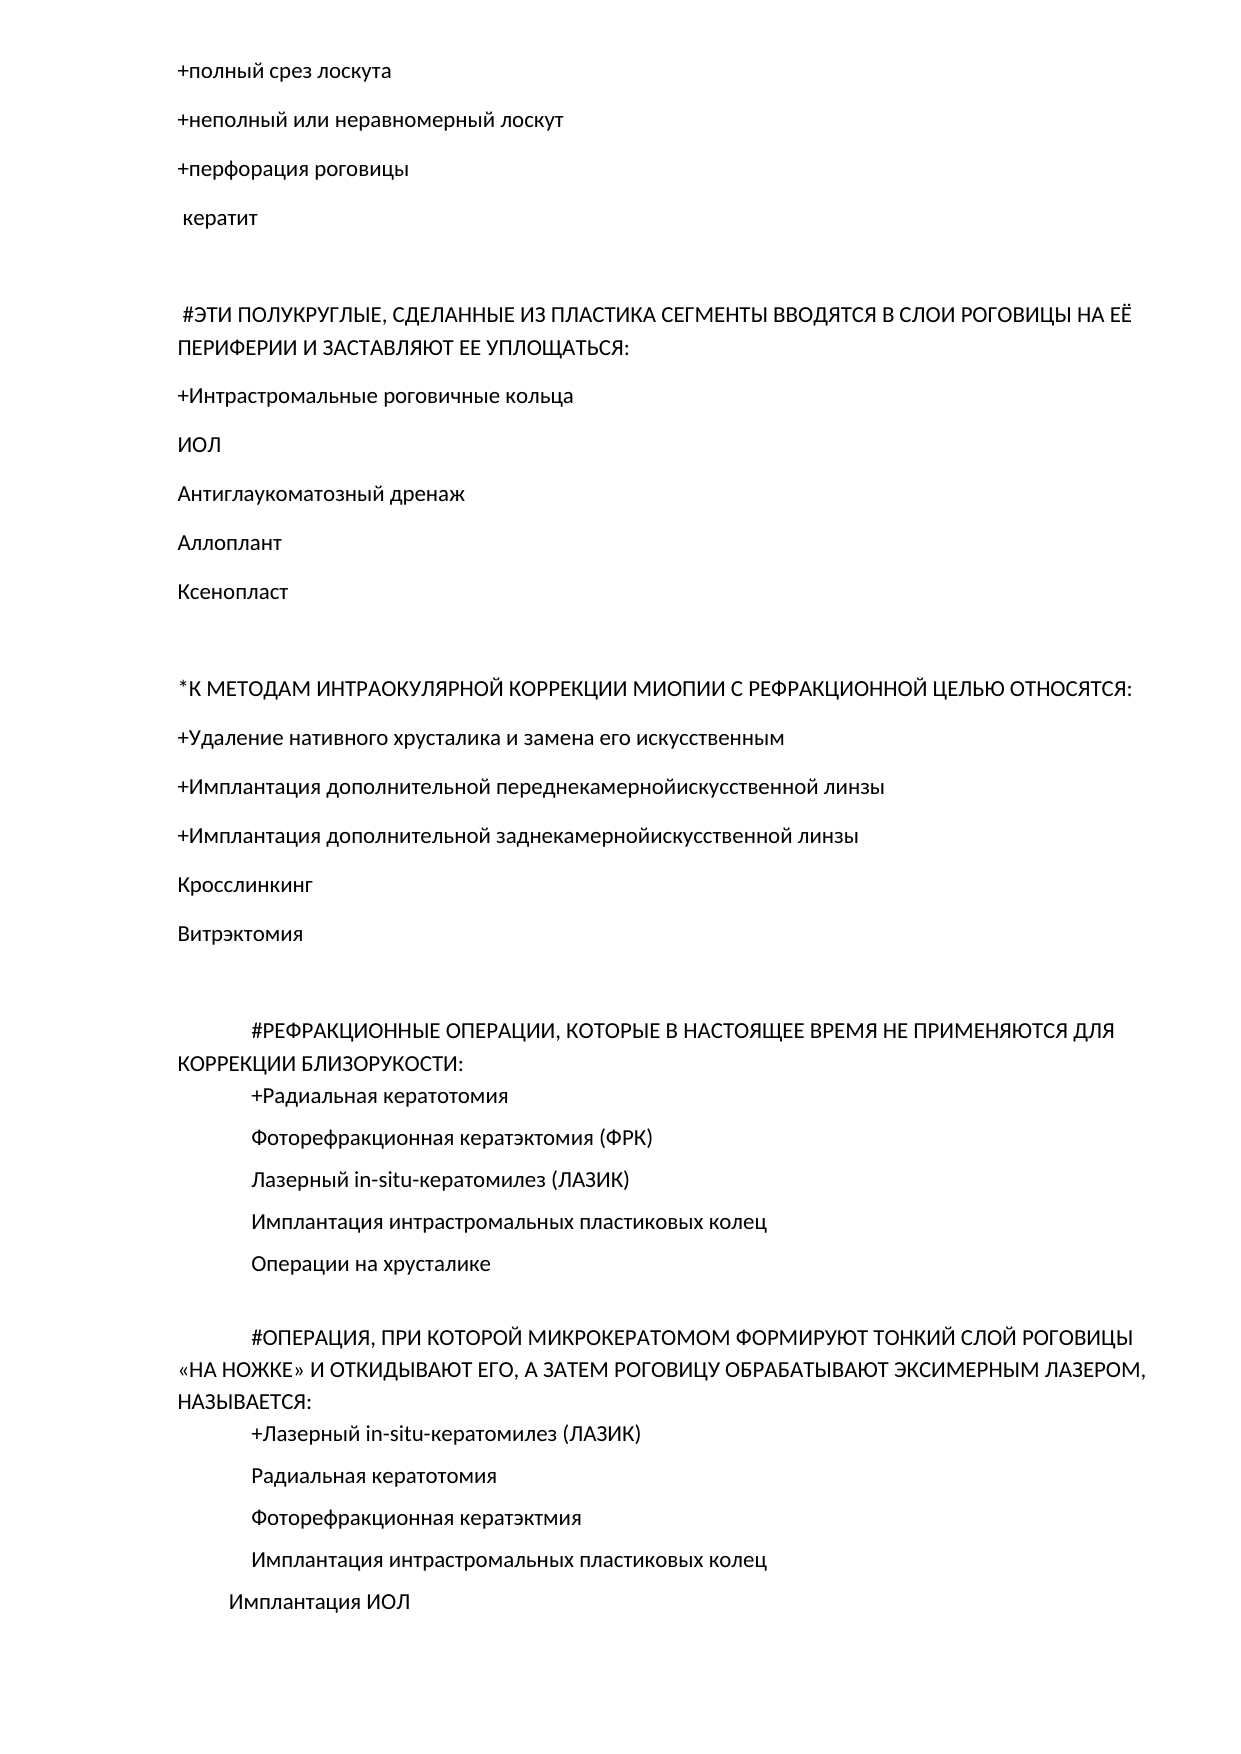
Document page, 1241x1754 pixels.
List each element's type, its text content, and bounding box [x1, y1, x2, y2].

text +Имплантация дополнительной переднекамернойискусственной линзы [177, 772, 1152, 800]
text Операции на хрусталике [177, 1249, 1152, 1277]
text Антиглаукоматозный дренаж [177, 479, 1152, 507]
text +Имплантация дополнительной заднекамернойискусственной линзы [177, 821, 1152, 849]
text Имплантация интрастромальных пластиковых колец [177, 1207, 1152, 1235]
text +Интрастромальные роговичные кольца [177, 381, 1152, 409]
text Фоторефракционная кератэктомия (ФРК) [177, 1123, 1152, 1151]
text Ксенопласт [177, 577, 1152, 605]
text +Радиальная кератотомия [177, 1081, 1152, 1109]
text +Удаление нативного хрусталика и замена его искусственным [177, 723, 1152, 751]
text #ОПЕРАЦИЯ, ПРИ КОТОРОЙ МИКРОКЕРАТОМОМ ФОРМИРУЮТ ТОНКИЙ СЛОЙ РОГОВИЦЫ «НА НОЖКЕ» И ОТКИДЫВАЮТ ЕГО, А ЗАТЕМ РОГОВИЦУ ОБРАБАТЫВАЮТ ЭКСИМЕРНЫМ ЛАЗЕРОМ, НАЗЫВАЕТСЯ: [177, 1323, 1152, 1415]
text #РЕФРАКЦИОННЫЕ ОПЕРАЦИИ, КОТОРЫЕ В НАСТОЯЩЕЕ ВРЕМЯ НЕ ПРИМЕНЯЮТСЯ ДЛЯ КОРРЕКЦИИ БЛИЗОРУКОСТИ: [177, 1017, 1152, 1077]
text *К МЕТОДАМ ИНТРАОКУЛЯРНОЙ КОРРЕКЦИИ МИОПИИ С РЕФРАКЦИОННОЙ ЦЕЛЬЮ ОТНОСЯТСЯ: [177, 674, 1152, 703]
text +неполный или неравномерный лоскут [177, 105, 1152, 133]
text +перфорация роговицы [177, 154, 1152, 182]
text ИОЛ [177, 430, 1152, 458]
text Лазерный in-situ-кератомилез (ЛАЗИК) [177, 1165, 1152, 1193]
text Имплантация ИОЛ [177, 1587, 1152, 1616]
text +Лазерный in-situ-кератомилез (ЛАЗИК) [177, 1419, 1152, 1448]
text Аллоплант [177, 528, 1152, 556]
text кератит [177, 203, 1152, 231]
text Радиальная кератотомия [177, 1462, 1152, 1489]
text Витрэктомия [177, 919, 1152, 947]
text +полный срез лоскута [177, 56, 1152, 84]
text #ЭТИ ПОЛУКРУГЛЫЕ, СДЕЛАННЫЕ ИЗ ПЛАСТИКА СЕГМЕНТЫ ВВОДЯТСЯ В СЛОИ РОГОВИЦЫ НА ЕЁ ПЕРИФЕРИИ И ЗАСТАВЛЯЮТ ЕЕ УПЛОЩАТЬСЯ: [177, 300, 1152, 361]
text Фоторефракционная кератэктмия [177, 1503, 1152, 1532]
text Кросслинкинг [177, 870, 1152, 898]
text Имплантация интрастромальных пластиковых колец [177, 1546, 1152, 1573]
